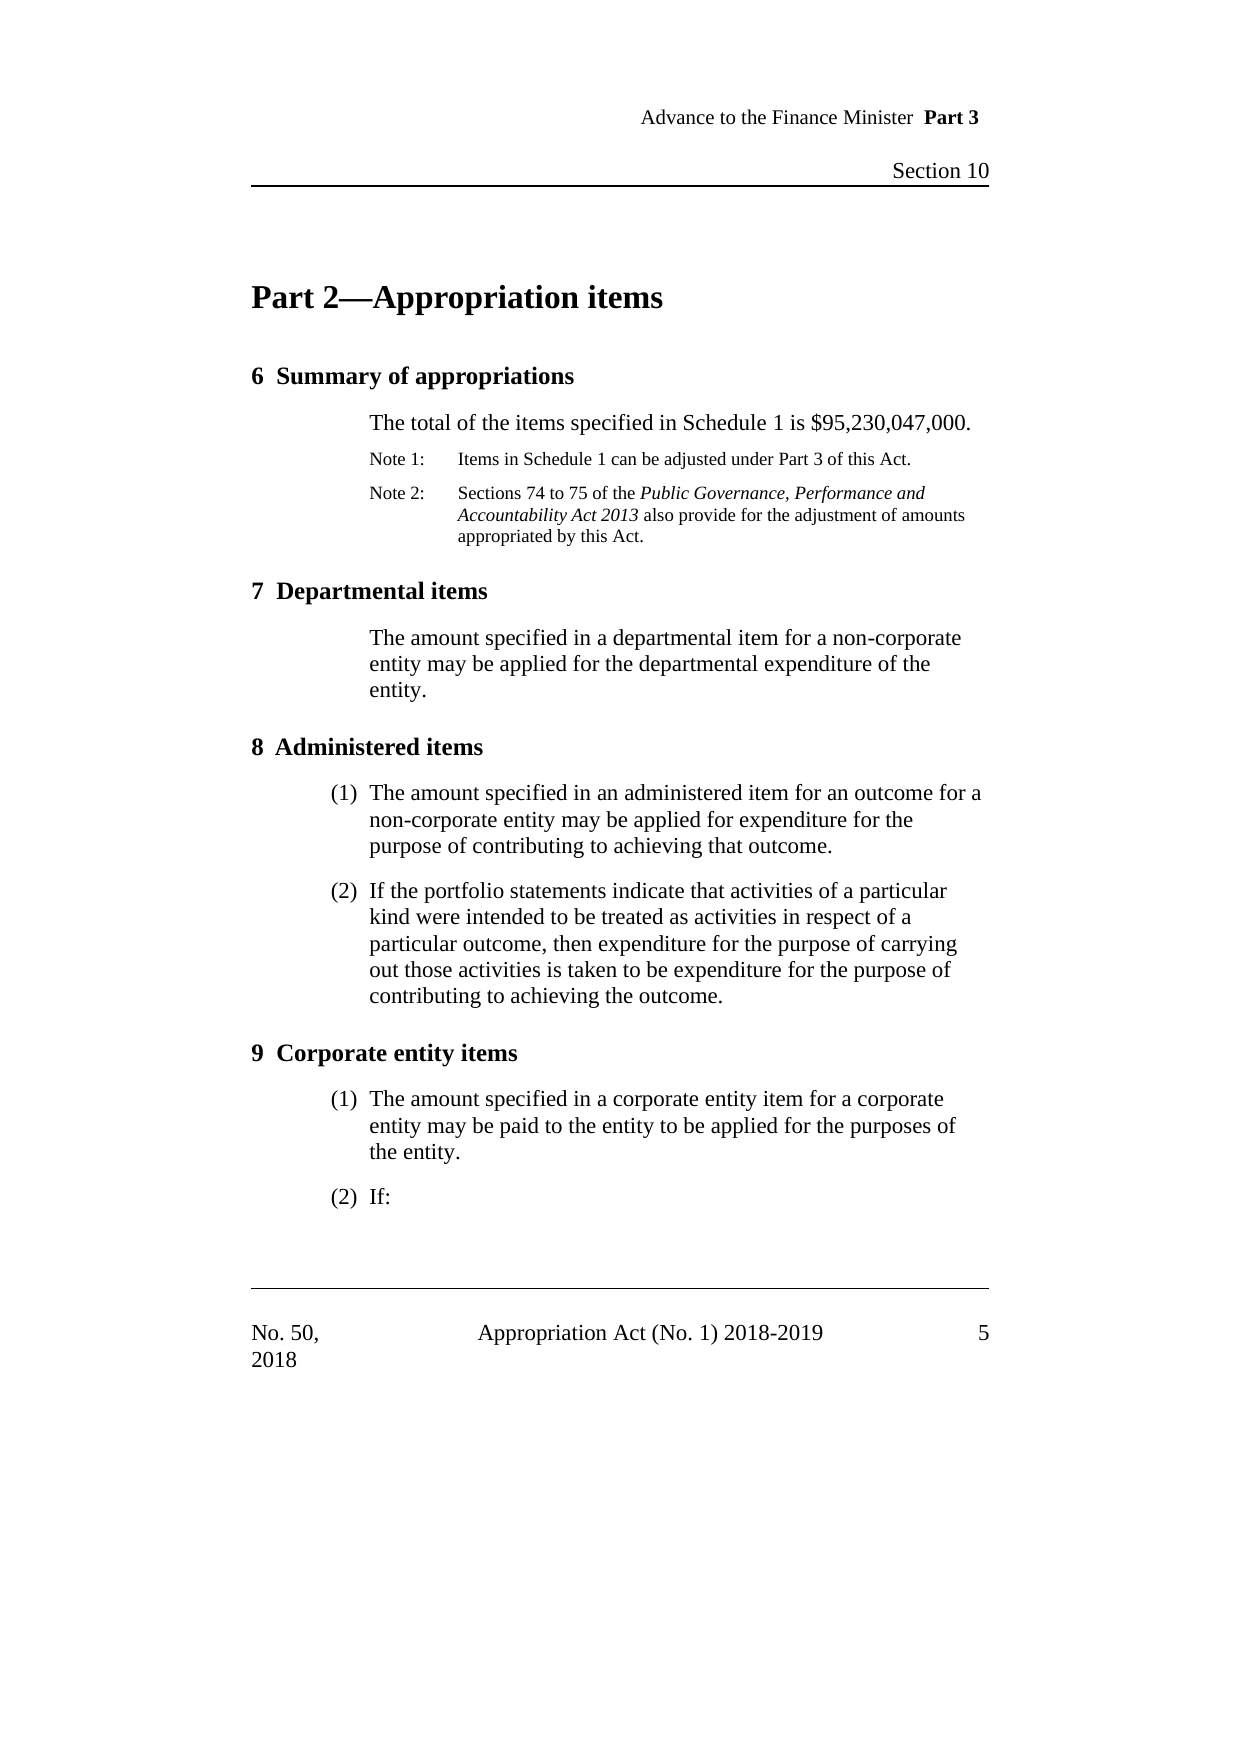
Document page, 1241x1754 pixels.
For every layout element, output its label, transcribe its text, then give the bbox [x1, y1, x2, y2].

text (2) If the portfolio statements indicate that activities of a particular kind were intended to be treated as activities in respect of a particular outcome, then expenditure for the purpose of carrying out those activities is taken to be expenditure for the purpose of contributing to achieving the outcome. [251, 877, 989, 1009]
text The total of the items specified in Schedule 1 is $95,230,047,000. [251, 409, 989, 435]
text Part 2—Appropriation items [251, 277, 989, 316]
text 9 Corporate entity items [251, 1038, 989, 1067]
text 6 Summary of appropriations [251, 361, 989, 390]
text Note 2: Sections 74 to 75 of the Public Governance, Performance and Accountability Act 2013 also provide for the adjustment of amounts appropriated by this Act. [369, 482, 989, 547]
text (1) The amount specified in an administered item for an outcome for a non-corporate entity may be applied for expenditure for the purpose of contributing to achieving that outcome. [251, 779, 989, 858]
text (2) If: [251, 1183, 989, 1210]
text 7 Departmental items [251, 576, 989, 605]
text (1) The amount specified in a corporate entity item for a corporate entity may be paid to the entity to be applied for the purposes of the entity. [251, 1086, 989, 1164]
text 8 Administered items [251, 732, 989, 761]
text The amount specified in a departmental item for a non-corporate entity may be applied for the departmental expenditure of the entity. [251, 623, 989, 703]
text Note 1: Items in Schedule 1 can be adjusted under Part 3 of this Act. [369, 448, 989, 469]
